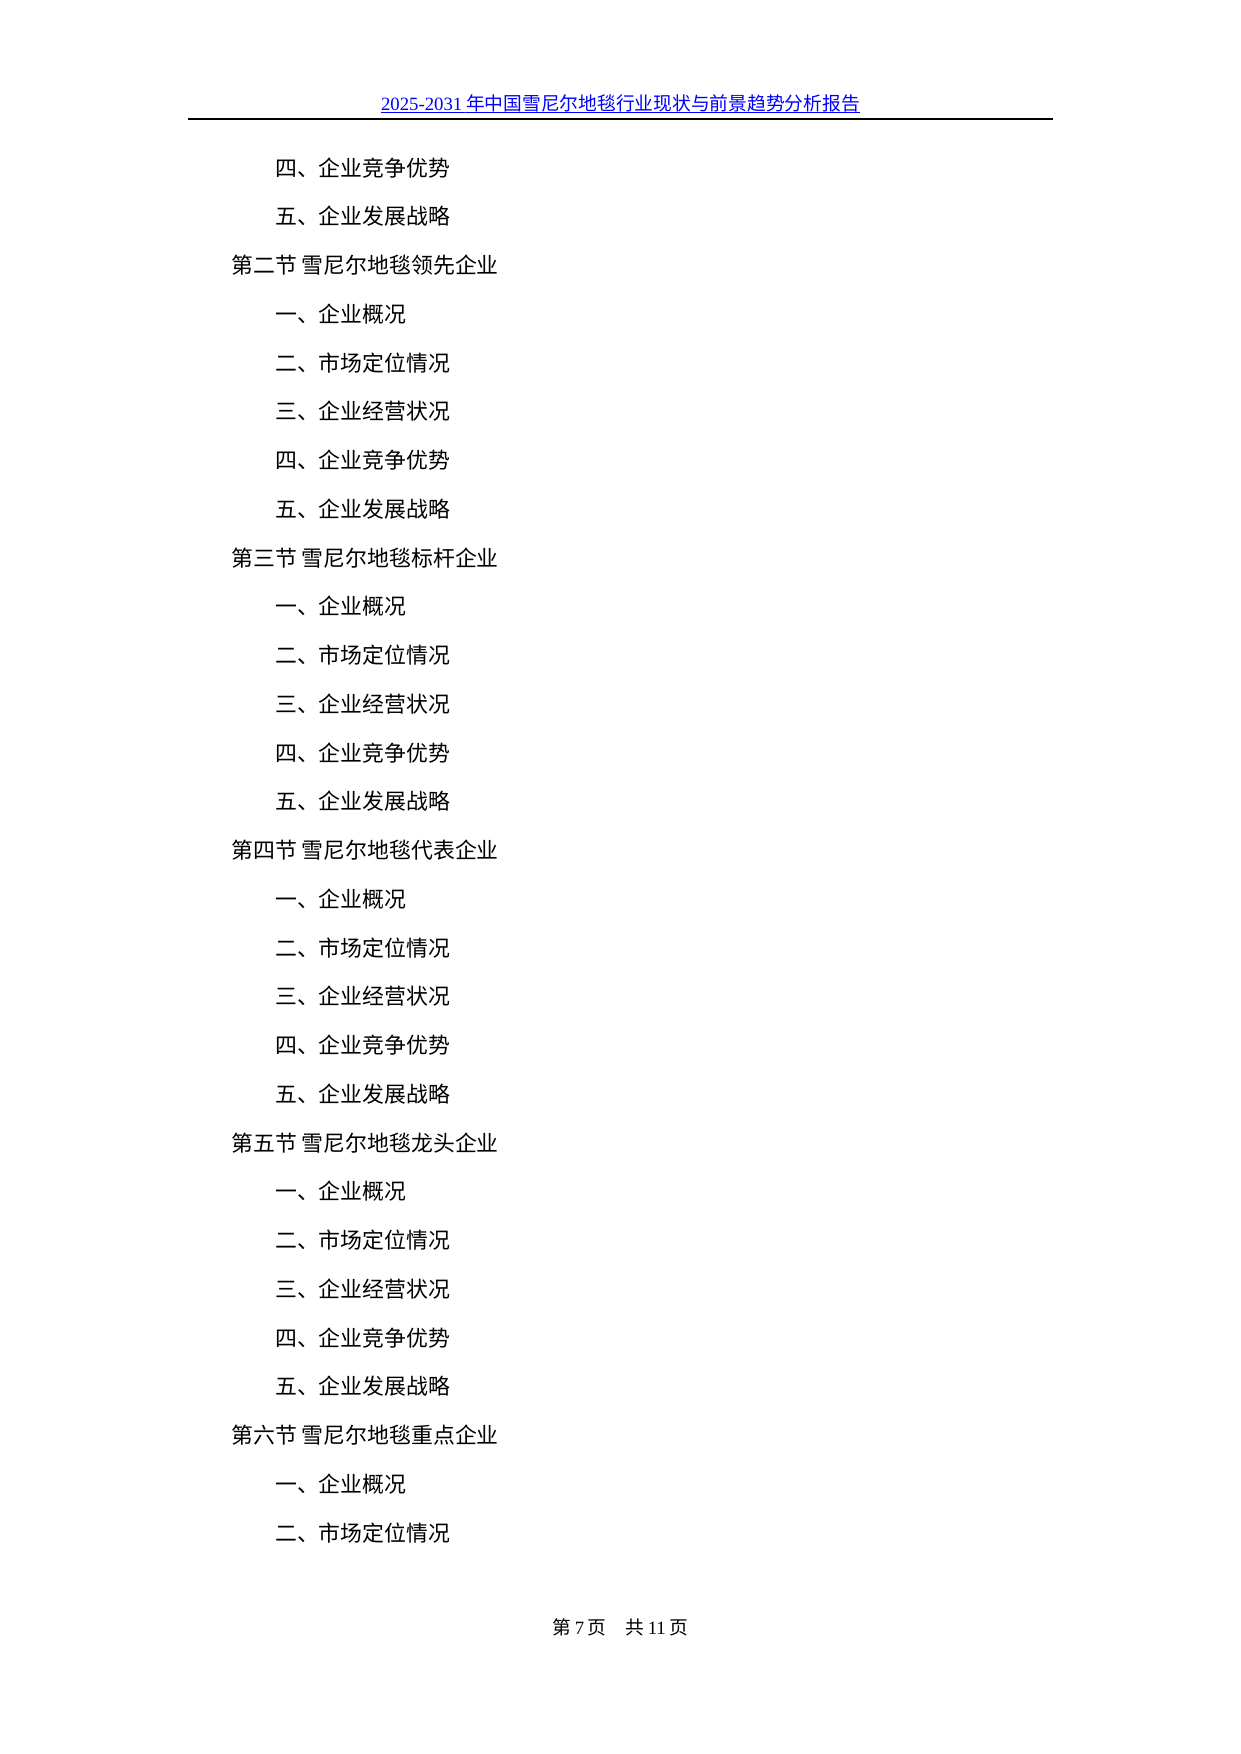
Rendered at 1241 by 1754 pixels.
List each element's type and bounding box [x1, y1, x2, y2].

text [187, 150, 1053, 1548]
